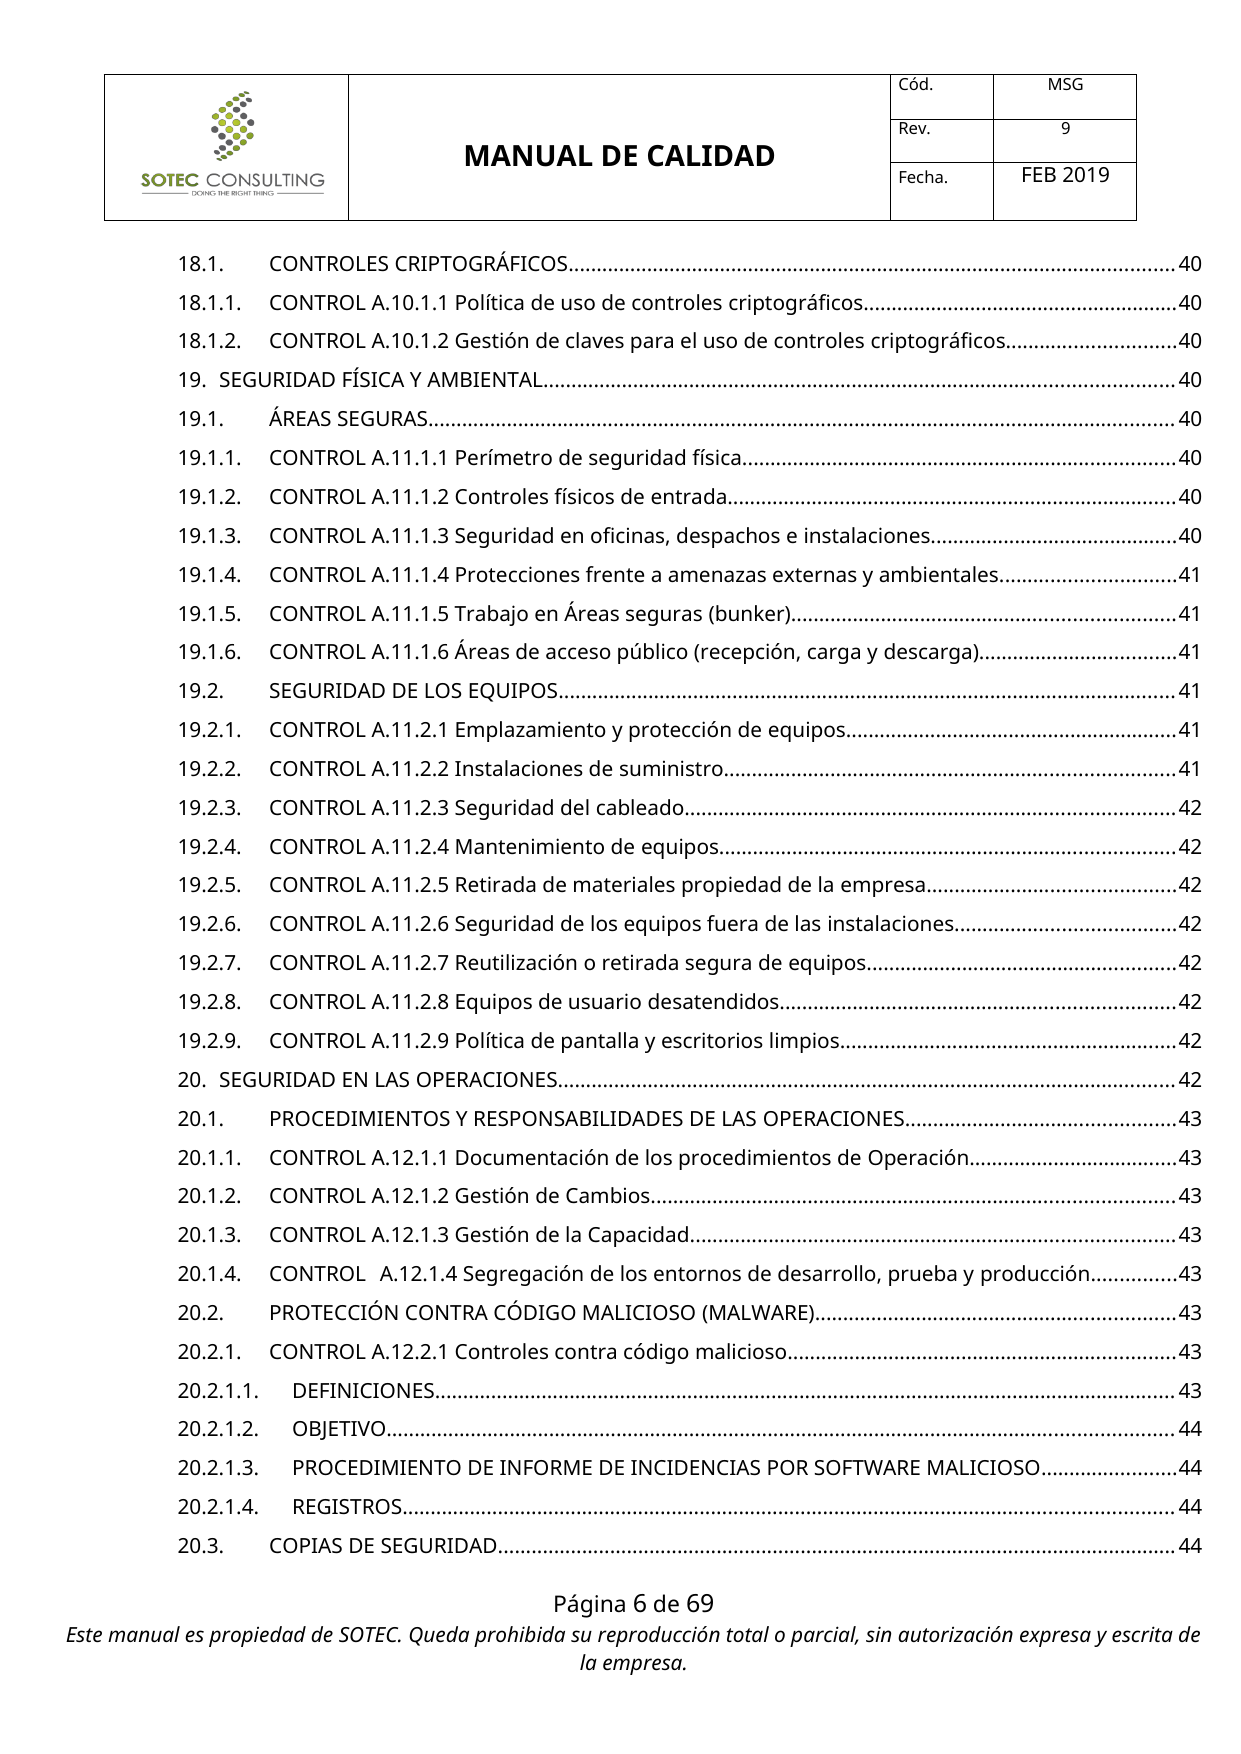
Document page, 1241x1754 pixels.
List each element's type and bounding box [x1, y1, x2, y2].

picture [129, 87, 332, 198]
